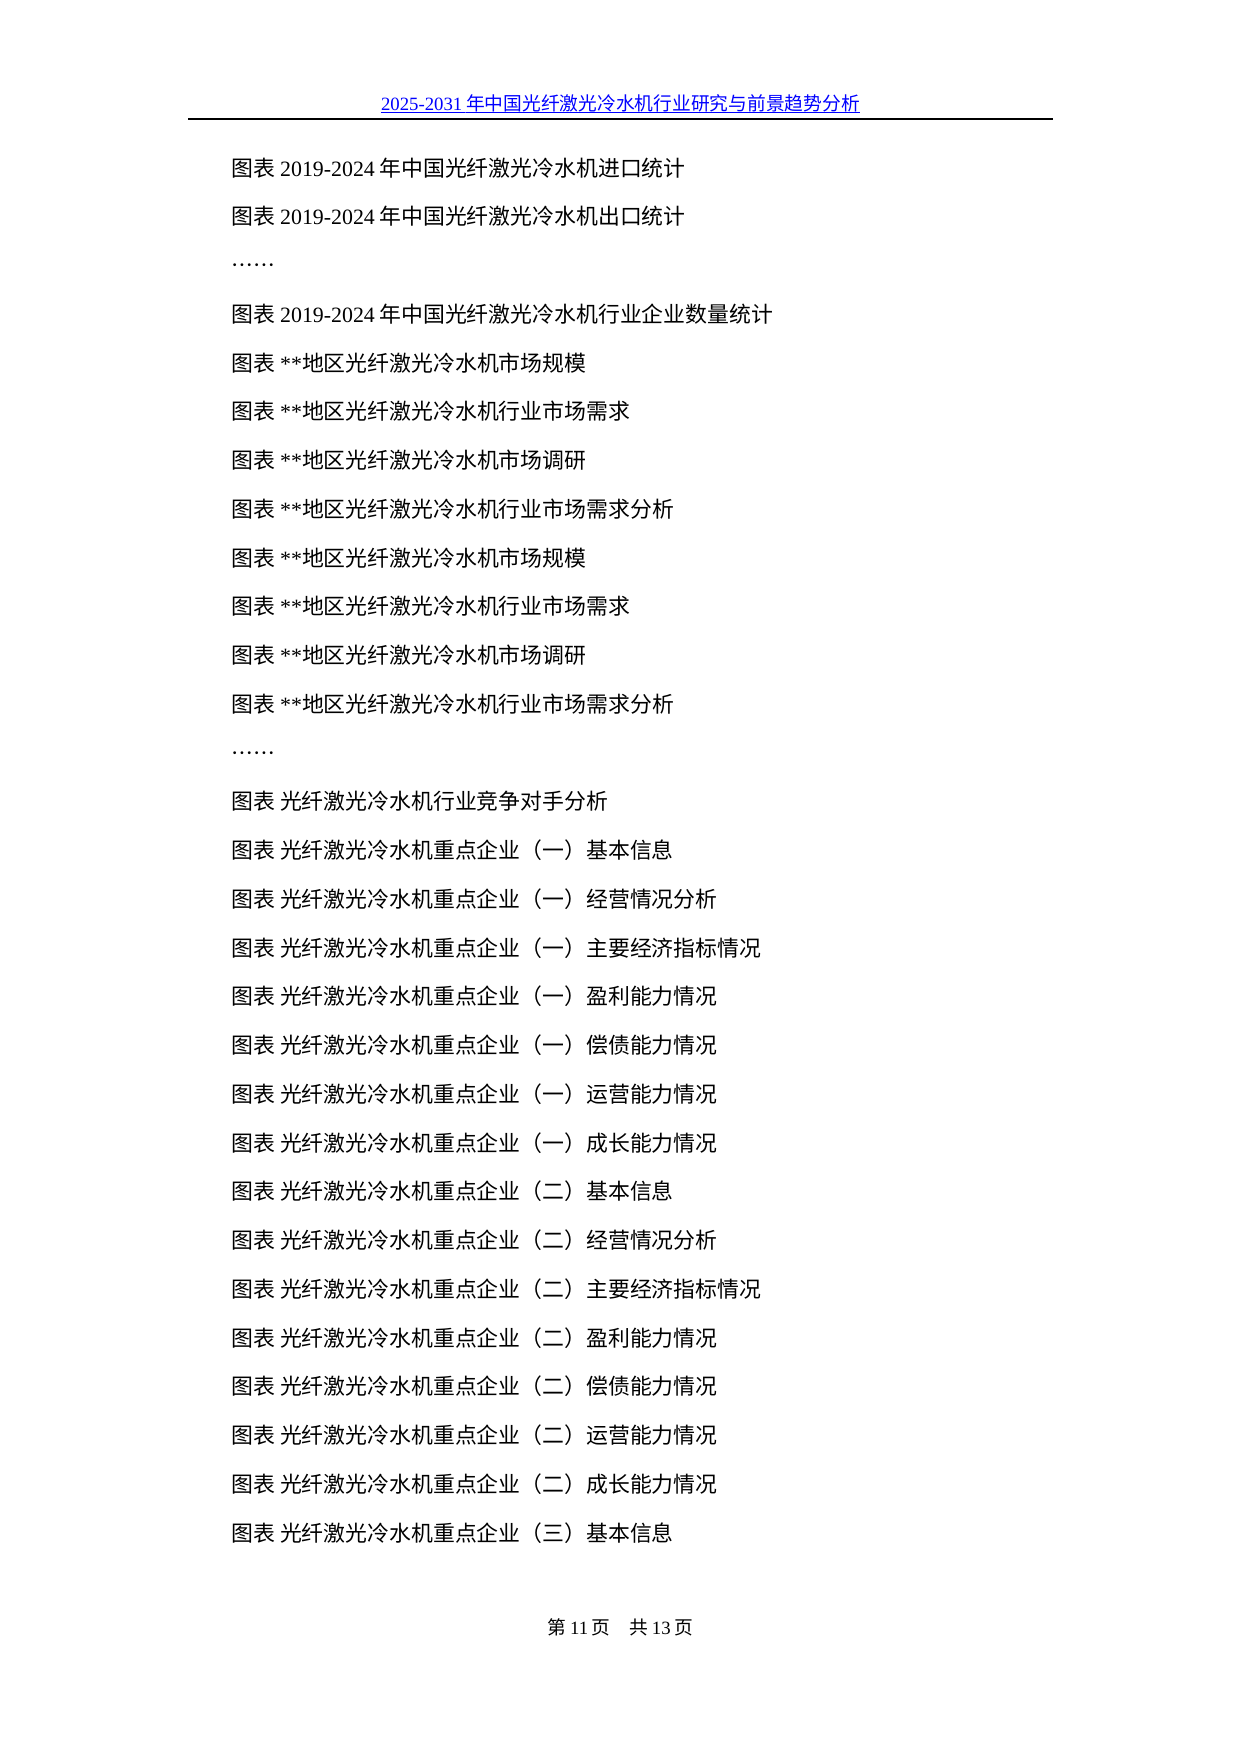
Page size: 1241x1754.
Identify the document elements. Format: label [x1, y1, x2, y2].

text [187, 150, 1053, 1548]
